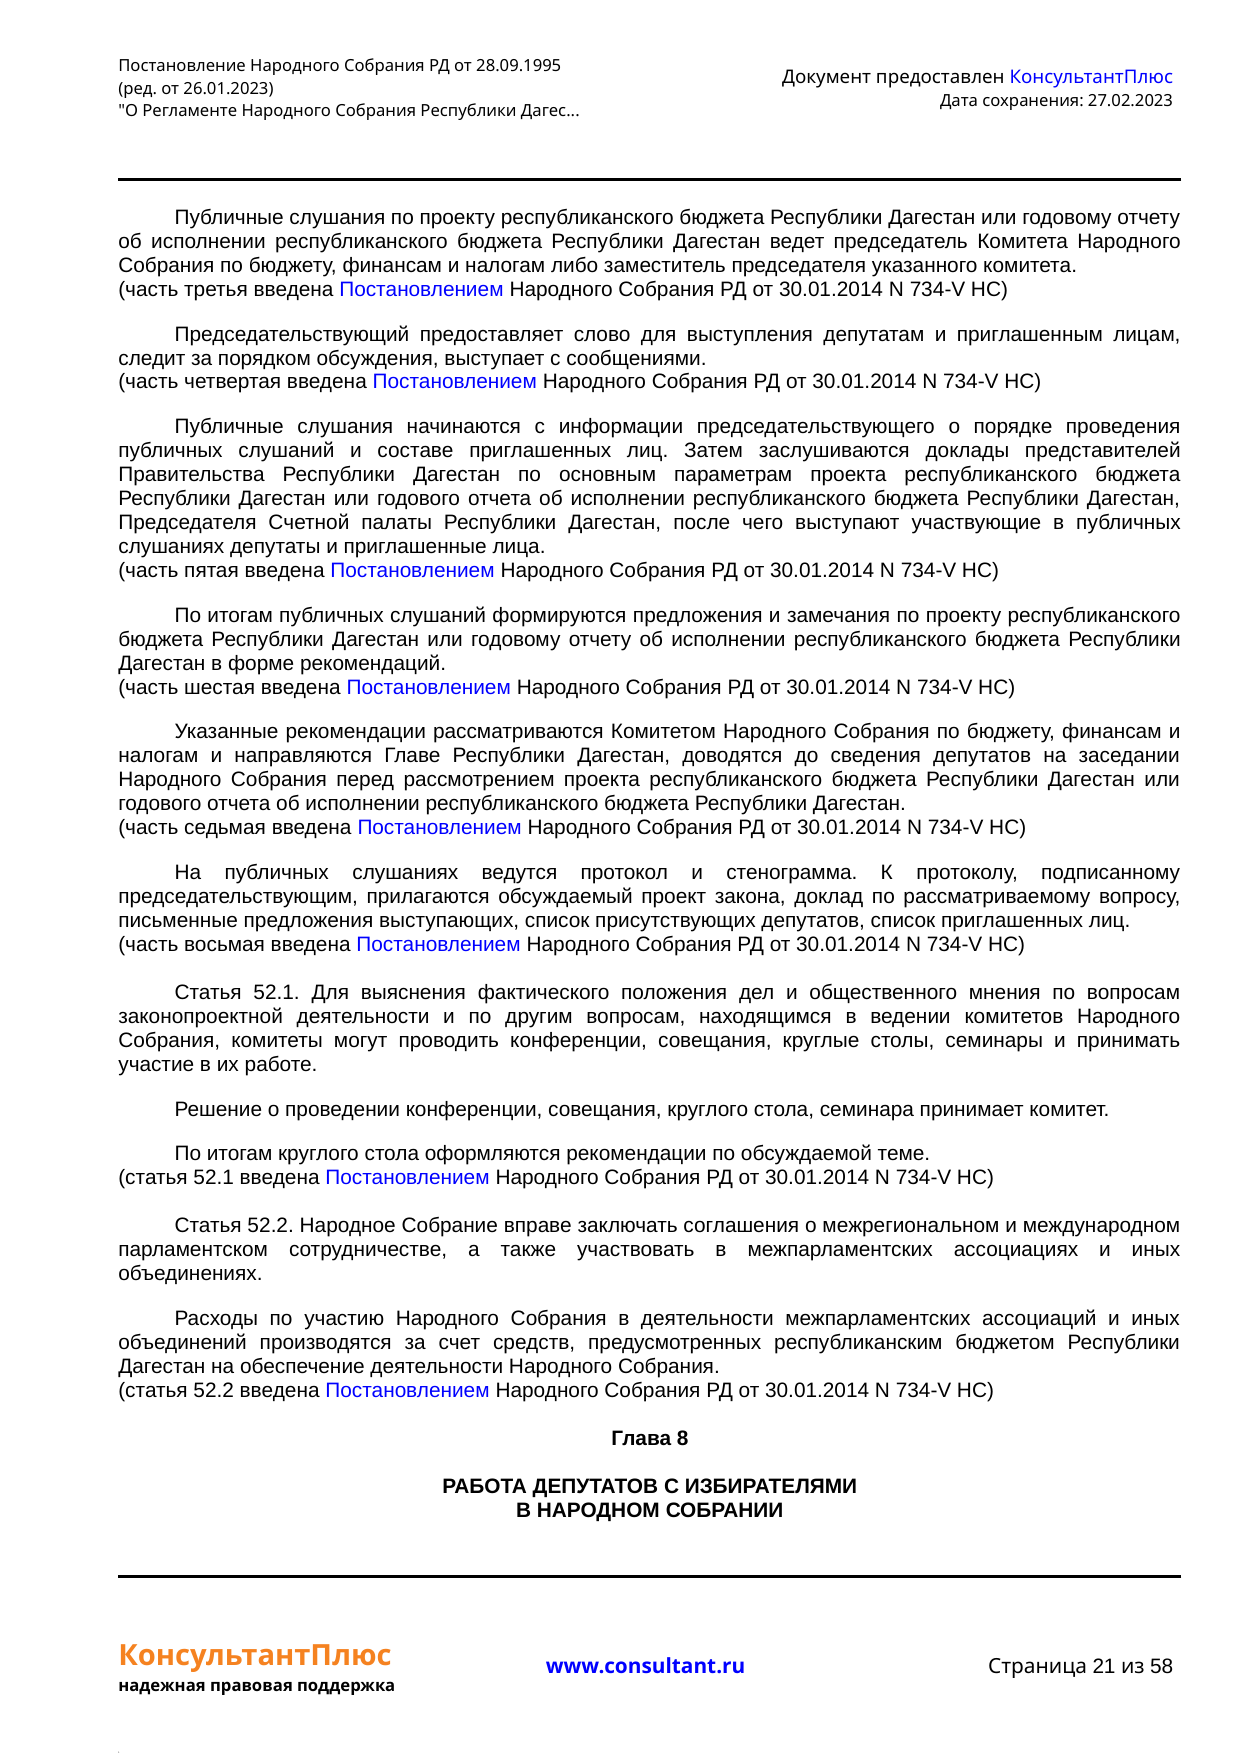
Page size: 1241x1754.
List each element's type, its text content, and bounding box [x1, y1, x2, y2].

text Публичные слушания начинаются с информации председательствующего о порядке проведения публичных слушаний и составе приглашенных лиц. Затем заслушиваются доклады представителей Правительства Республики Дагестан по основным параметрам проекта республиканского бюджета Республики Дагестан или годового отчета об исполнении республиканского бюджета Республики Дагестан, Председателя Счетной палаты Республики Дагестан, после чего выступают участвующие в публичных слушаниях депутаты и приглашенные лица. [118, 414, 1181, 558]
text (часть восьмая введена Постановлением Народного Собрания РД от 30.01.2014 N 734-V НС) [118, 932, 1181, 956]
text (часть четвертая введена Постановлением Народного Собрания РД от 30.01.2014 N 734-V НС) [118, 369, 1181, 393]
title В НАРОДНОМ СОБРАНИИ [118, 1497, 1181, 1521]
title Глава 8 [118, 1426, 1181, 1449]
text Публичные слушания по проекту республиканского бюджета Республики Дагестан или годовому отчету об исполнении республиканского бюджета Республики Дагестан ведет председатель Комитета Народного Собрания по бюджету, финансам и налогам либо заместитель председателя указанного комитета. [118, 205, 1181, 277]
text (статья 52.2 введена Постановлением Народного Собрания РД от 30.01.2014 N 734-V НС) [118, 1378, 1181, 1402]
text (часть пятая введена Постановлением Народного Собрания РД от 30.01.2014 N 734-V НС) [118, 558, 1181, 582]
text Расходы по участию Народного Собрания в деятельности межпарламентских ассоциаций и иных объединений производятся за счет средств, предусмотренных республиканским бюджетом Республики Дагестан на обеспечение деятельности Народного Собрания. [118, 1306, 1181, 1378]
text Статья 52.2. Народное Собрание вправе заключать соглашения о межрегиональном и международном парламентском сотрудничестве, а также участвовать в межпарламентских ассоциациях и иных объединениях. [118, 1213, 1181, 1285]
text (часть седьмая введена Постановлением Народного Собрания РД от 30.01.2014 N 734-V НС) [118, 815, 1181, 839]
title РАБОТА ДЕПУТАТОВ С ИЗБИРАТЕЛЯМИ [118, 1473, 1181, 1497]
text По итогам публичных слушаний формируются предложения и замечания по проекту республиканского бюджета Республики Дагестан или годовому отчету об исполнении республиканского бюджета Республики Дагестан в форме рекомендаций. [118, 603, 1181, 674]
text (часть шестая введена Постановлением Народного Собрания РД от 30.01.2014 N 734-V НС) [118, 674, 1181, 698]
text Председательствующий предоставляет слово для выступления депутатам и приглашенным лицам, следит за порядком обсуждения, выступает с сообщениями. [118, 321, 1181, 369]
text Статья 52.1. Для выяснения фактического положения дел и общественного мнения по вопросам законопроектной деятельности и по другим вопросам, находящимся в ведении комитетов Народного Собрания, комитеты могут проводить конференции, совещания, круглые столы, семинары и принимать участие в их работе. [118, 980, 1181, 1076]
text (статья 52.1 введена Постановлением Народного Собрания РД от 30.01.2014 N 734-V НС) [118, 1165, 1181, 1189]
text На публичных слушаниях ведутся протокол и стенограмма. К протоколу, подписанному председательствующим, прилагаются обсуждаемый проект закона, доклад по рассматриваемому вопросу, письменные предложения выступающих, список присутствующих депутатов, список приглашенных лиц. [118, 860, 1181, 932]
text Решение о проведении конференции, совещания, круглого стола, семинара принимает комитет. [118, 1096, 1181, 1120]
text По итогам круглого стола оформляются рекомендации по обсуждаемой теме. [118, 1141, 1181, 1165]
text Указанные рекомендации рассматриваются Комитетом Народного Собрания по бюджету, финансам и налогам и направляются Главе Республики Дагестан, доводятся до сведения депутатов на заседании Народного Собрания перед рассмотрением проекта республиканского бюджета Республики Дагестан или годового отчета об исполнении республиканского бюджета Республики Дагестан. [118, 719, 1181, 815]
text (часть третья введена Постановлением Народного Собрания РД от 30.01.2014 N 734-V НС) [118, 277, 1181, 301]
